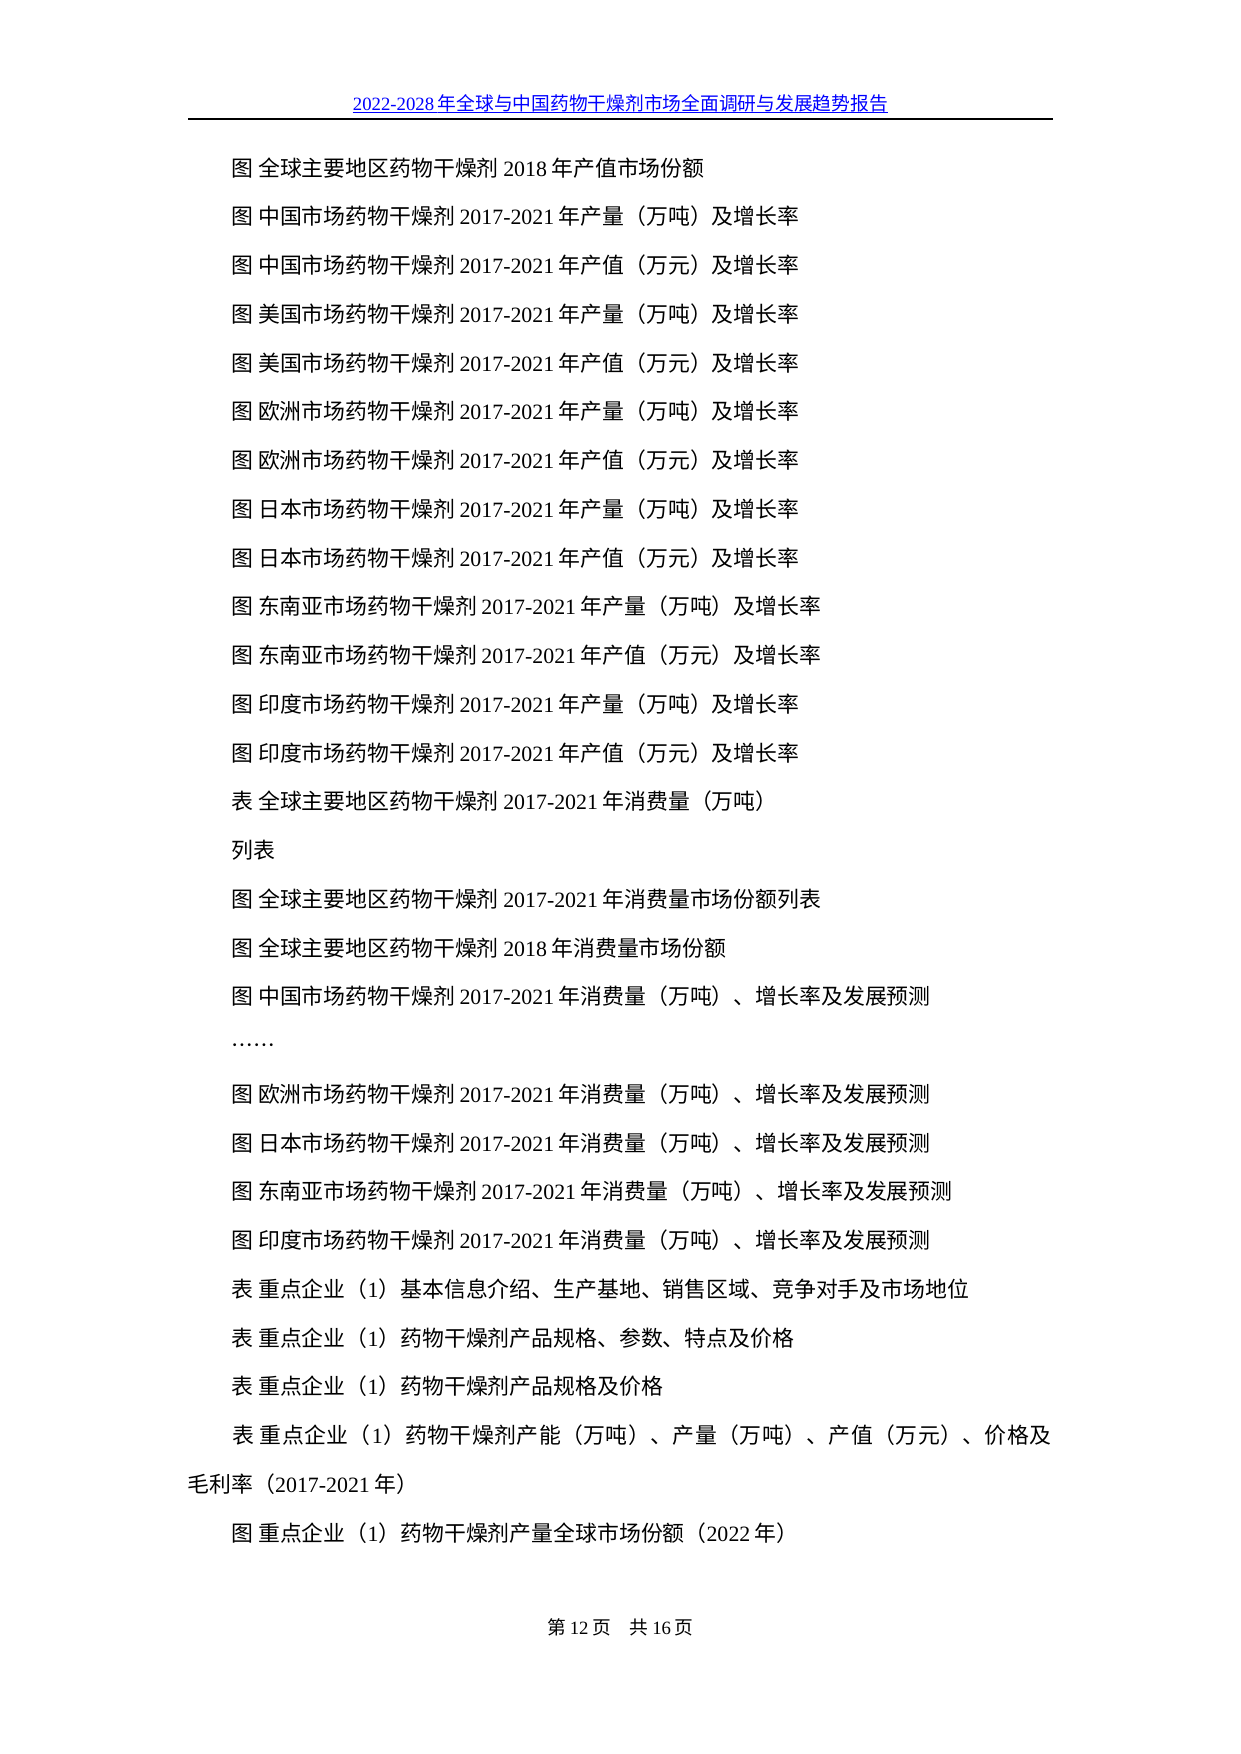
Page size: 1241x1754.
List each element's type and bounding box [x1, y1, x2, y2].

text [187, 150, 1053, 1548]
